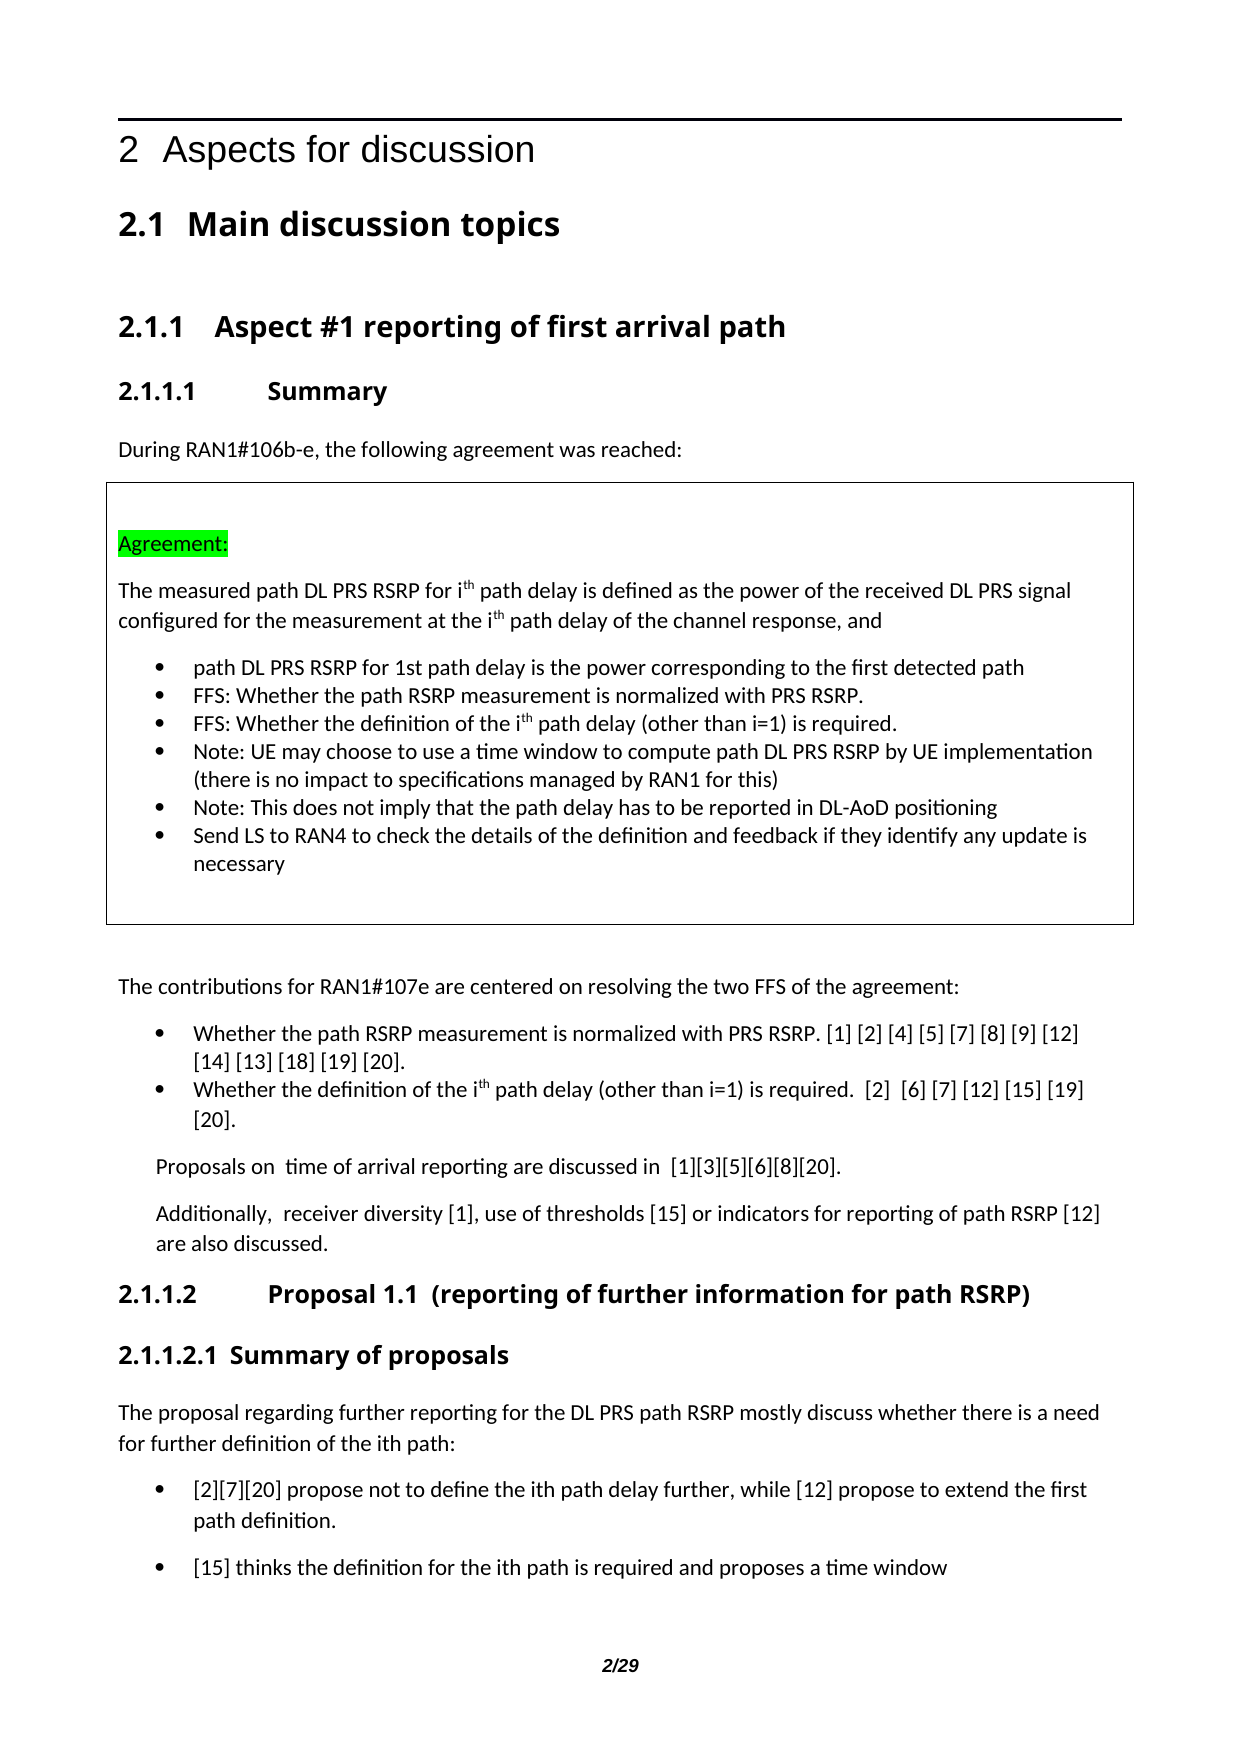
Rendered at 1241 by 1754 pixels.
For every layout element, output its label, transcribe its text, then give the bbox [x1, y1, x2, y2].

subtitle Main discussion topics [118, 201, 1122, 247]
list [2][7][20] propose not to define the ith path delay further, while [12] propose to extend the first path definition. [156, 1476, 1122, 1534]
list Whether the path RSRP measurement is normalized with PRS RSRP. [1] [2] [4] [5] [7] [8] [9] [12] [14] [13] [18] [19] [20]. [156, 1019, 1122, 1075]
text The contributions for RAN1#107e are centered on resolving the two FFS of the agreement: [118, 972, 1122, 1000]
subtitle Summary [118, 373, 1122, 408]
text Additionally, receiver diversity [1], use of thresholds [15] or indicators for reporting of path RSRP [12] are also discussed. [156, 1199, 1122, 1257]
subtitle Proposal 1.1 (reporting of further information for path RSRP) [118, 1276, 1122, 1310]
text Proposals on time of arrival reporting are discussed in [1][3][5][6][8][20]. [156, 1152, 1122, 1180]
list Aspects for discussion [118, 121, 1122, 171]
list Whether the definition of the ith path delay (other than i=1) is required. [2] [6] [7] [12] [15] [19] [20]. [156, 1075, 1122, 1133]
subtitle Summary of proposals [118, 1337, 1122, 1371]
list [15] thinks the definition for the ith path is required and proposes a time window [156, 1553, 1122, 1581]
table_header Agreement: The measured path DL PRS RSRP for ith path delay is defined as the power of the received DL PRS signal configured for the measurement at the ith path delay of the channel response, and path DL PRS RSRP for 1st path delay is the power corresponding to the first detected path FFS: Whether the path RSRP measurement is normalized with PRS RSRP. FFS: Whether the definition of the ith path delay (other than i=1) is required. Note: UE may choose to use a time window to compute path DL PRS RSRP by UE implementation (there is no impact to specifications managed by RAN1 for this) Note: This does not imply that the path delay has to be reported in DL-AoD positioning Send LS to RAN4 to check the details of the definition and feedback if they identify any update is necessary [107, 483, 1133, 924]
text During RAN1#106b-e, the following agreement was reached: [118, 435, 1122, 463]
subtitle Aspect #1 reporting of first arrival path [118, 307, 1122, 346]
text The proposal regarding further reporting for the DL PRS path RSRP mostly discuss whether there is a need for further definition of the ith path: [118, 1398, 1122, 1457]
